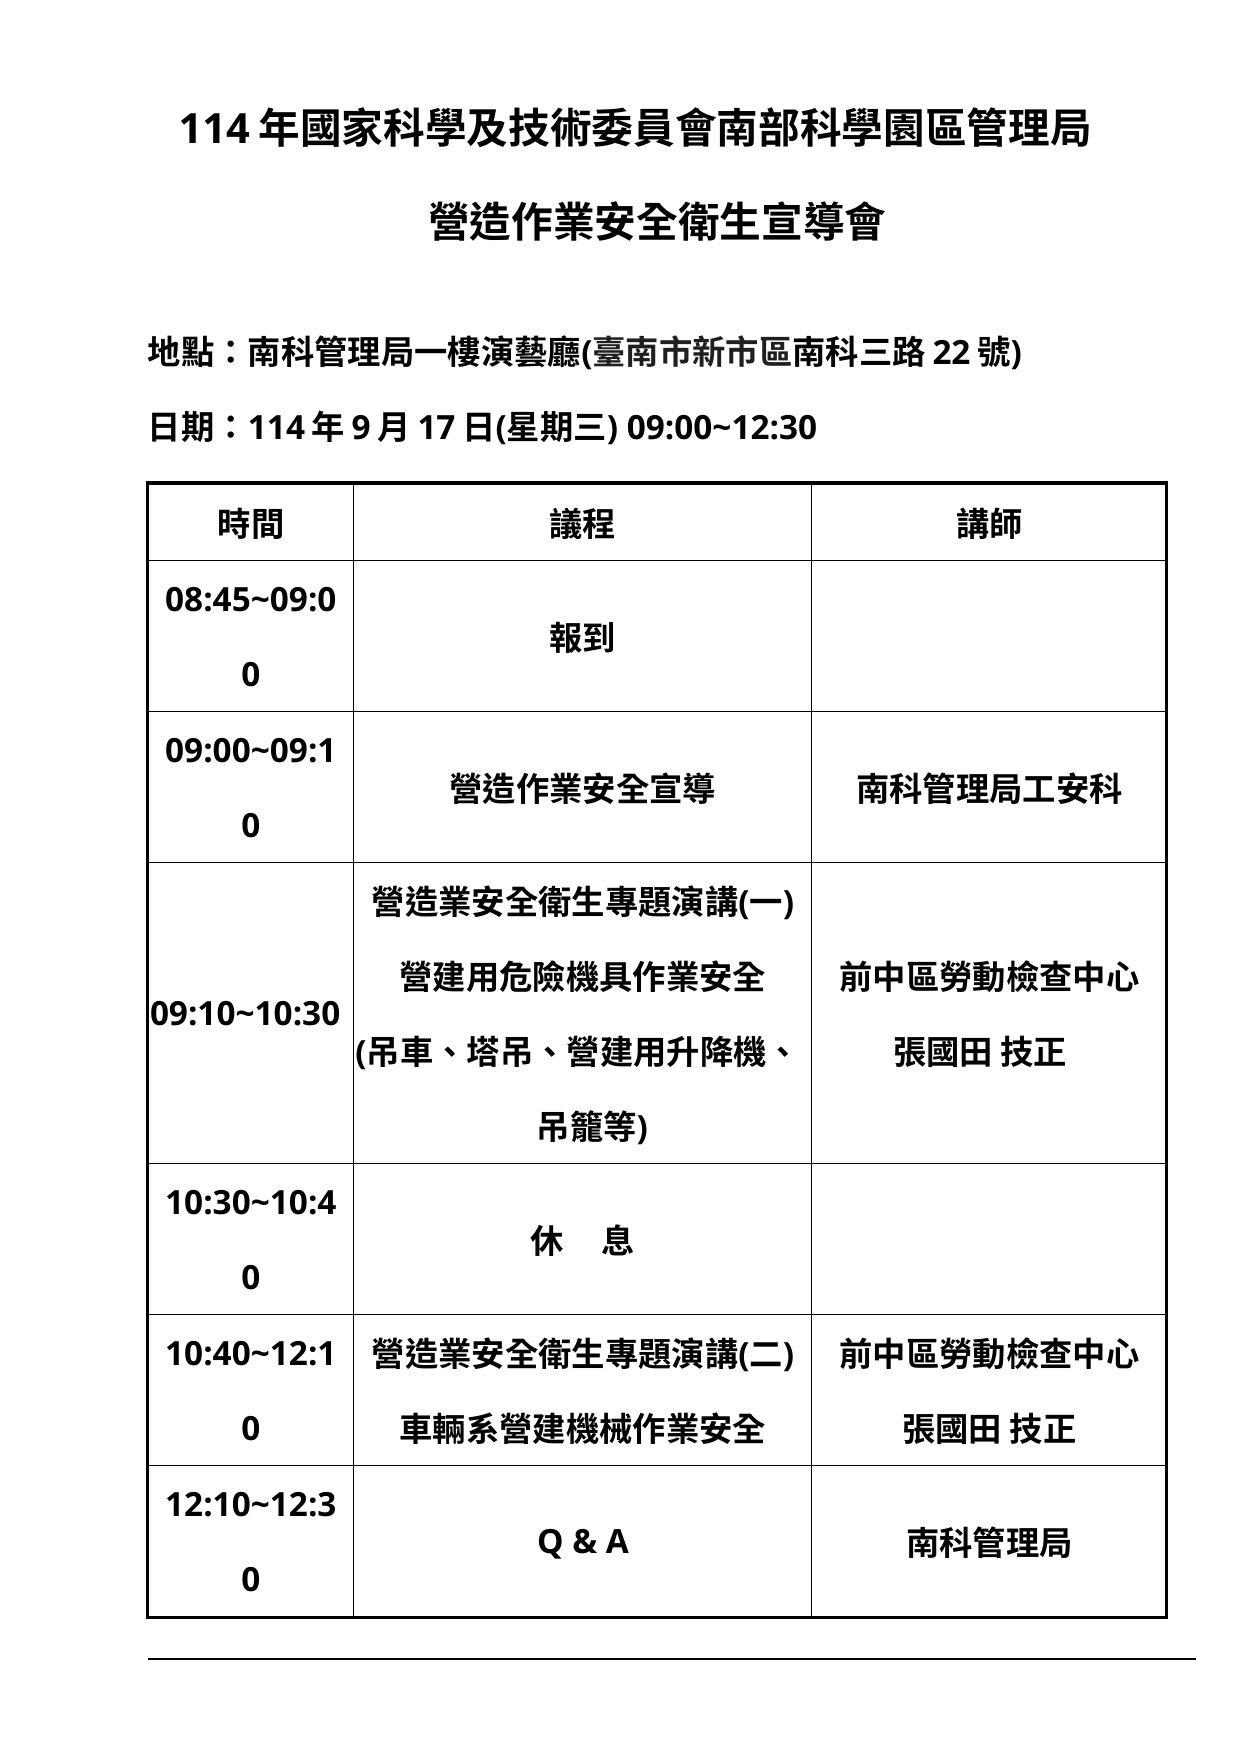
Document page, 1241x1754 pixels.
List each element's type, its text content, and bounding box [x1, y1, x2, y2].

table_cell 報到 [354, 561, 811, 711]
table_cell 休 息 [354, 1164, 811, 1314]
table_cell 09:10~10:30 [149, 863, 353, 1163]
table_cell 10:40~12:10 [149, 1315, 353, 1465]
table_cell 10:30~10:40 [149, 1164, 353, 1314]
table_cell 前中區勞動檢查中心 張國田 技正 [812, 1315, 1165, 1465]
table_cell [812, 1164, 1165, 1314]
table_header 時間 [149, 485, 353, 559]
text 地點：南科管理局一樓演藝廳(臺南市新市區南科三路22號) [148, 313, 1196, 388]
table_cell Q & A [354, 1466, 811, 1616]
text 營造作業安全衛生宣導會 [118, 181, 1196, 256]
table_cell 09:00~09:10 [149, 712, 353, 862]
table_cell 前中區勞動檢查中心 張國田 技正 [812, 863, 1165, 1163]
table_cell 08:45~09:00 [149, 561, 353, 711]
text 日期：114年9月17日(星期三) 09:00~12:30 [148, 388, 1196, 463]
table_cell 營造業安全衛生專題演講(二) 車輛系營建機械作業安全 [354, 1315, 811, 1465]
table_header 議程 [354, 485, 811, 559]
table_cell 南科管理局工安科 [812, 712, 1165, 862]
table_header 講師 [812, 485, 1165, 559]
table_cell 營造作業安全宣導 [354, 712, 811, 862]
table_cell 12:10~12:30 [149, 1466, 353, 1616]
table_cell 營造業安全衛生專題演講(一) 營建用危險機具作業安全 (吊車、塔吊、營建用升降機、吊籠等) [354, 863, 811, 1163]
table_cell 南科管理局 [812, 1466, 1165, 1616]
text 114年國家科學及技術委員會南部科學園區管理局 [74, 88, 1196, 163]
table_cell [812, 561, 1165, 711]
